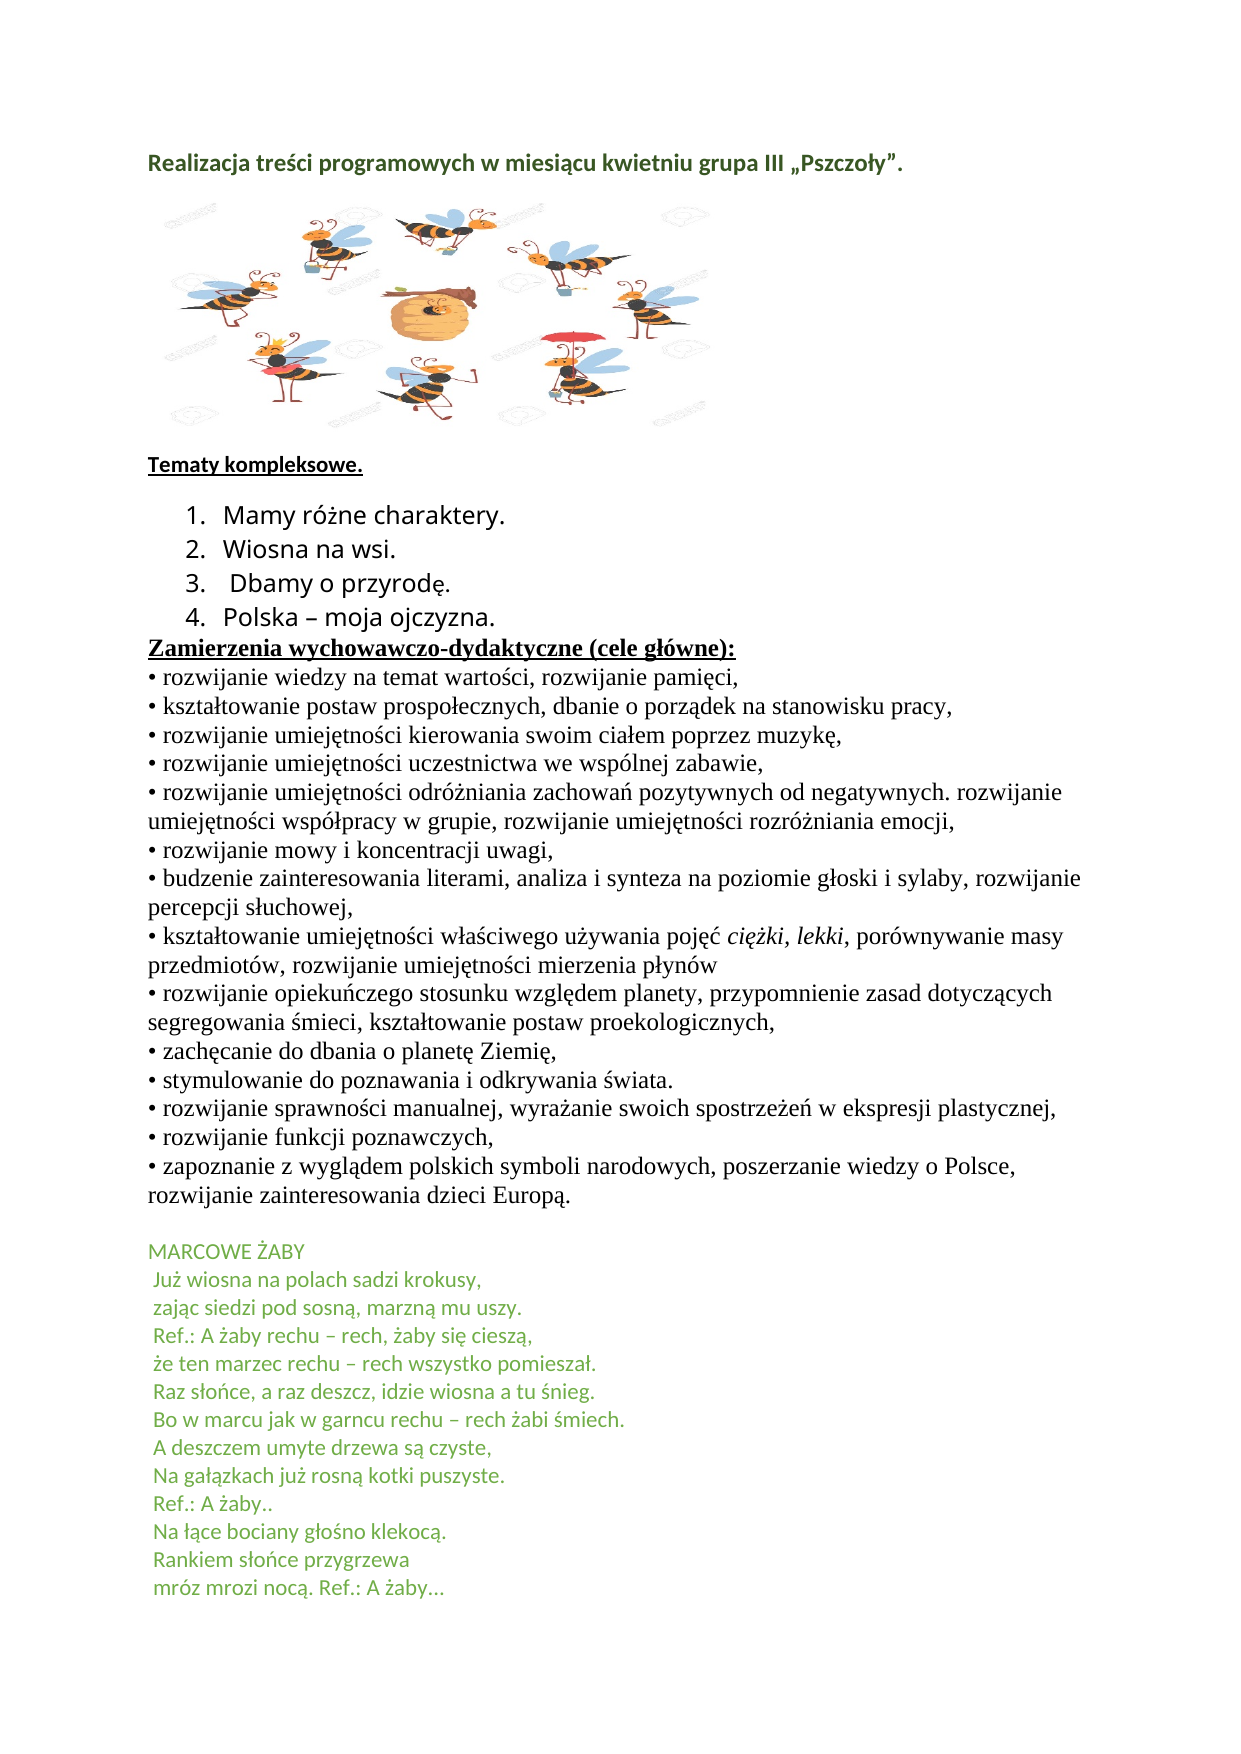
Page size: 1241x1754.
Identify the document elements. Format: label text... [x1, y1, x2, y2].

text Bo w marcu jak w garncu rechu – rech żabi śmiech. [148, 1405, 1093, 1433]
text Zamierzenia wychowawczo-dydaktyczne (cele główne): [148, 633, 1093, 662]
text • rozwijanie umiejętności uczestnictwa we wspólnej zabawie, [148, 748, 1093, 777]
text Na łące bociany głośno klekocą. [148, 1517, 1093, 1546]
text Ref.: A żaby.. [148, 1489, 1093, 1517]
text • kształtowanie postaw prospołecznych, dbanie o porządek na stanowisku pracy, [148, 691, 1093, 720]
picture [147, 197, 726, 432]
text Tematy kompleksowe. [148, 450, 1093, 478]
text • stymulowanie do poznawania i odkrywania świata. [148, 1065, 1093, 1093]
text Już wiosna na polach sadzi krokusy, [148, 1265, 1093, 1293]
text • rozwijanie umiejętności odróżniania zachowań pozytywnych od negatywnych. rozwijanie umiejętności współpracy w grupie, rozwijanie umiejętności rozróżniania emocji, [148, 777, 1093, 835]
text • zapoznanie z wyglądem polskich symboli narodowych, poszerzanie wiedzy o Polsce, rozwijanie zainteresowania dzieci Europą. [148, 1151, 1093, 1208]
text A deszczem umyte drzewa są czyste, [148, 1433, 1093, 1461]
text • kształtowanie umiejętności właściwego używania pojęć ciężki, lekki, porównywanie masy przedmiotów, rozwijanie umiejętności mierzenia płynów [148, 921, 1093, 978]
list Wiosna na wsi. [185, 531, 1093, 565]
list Dbamy o przyrodę. [185, 565, 1093, 599]
text • rozwijanie umiejętności kierowania swoim ciałem poprzez muzykę, [148, 720, 1093, 748]
list Polska – moja ojczyzna. [185, 599, 1093, 633]
text Ref.: A żaby rechu – rech, żaby się cieszą, [148, 1321, 1093, 1349]
text • rozwijanie sprawności manualnej, wyrażanie swoich spostrzeżeń w ekspresji plastycznej, [148, 1093, 1093, 1122]
text że ten marzec rechu – rech wszystko pomieszał. [148, 1349, 1093, 1377]
text Na gałązkach już rosną kotki puszyste. [148, 1461, 1093, 1489]
list Mamy różne charaktery. [185, 497, 1093, 531]
text • rozwijanie opiekuńczego stosunku względem planety, przypomnienie zasad dotyczących segregowania śmieci, kształtowanie postaw proekologicznych, [148, 978, 1093, 1036]
text • budzenie zainteresowania literami, analiza i synteza na poziomie głoski i sylaby, rozwijanie percepcji słuchowej, [148, 863, 1093, 921]
text • rozwijanie wiedzy na temat wartości, rozwijanie pamięci, [148, 662, 1093, 691]
text • rozwijanie mowy i koncentracji uwagi, [148, 835, 1093, 863]
text zając siedzi pod sosną, marzną mu uszy. [148, 1293, 1093, 1321]
text • zachęcanie do dbania o planetę Ziemię, [148, 1036, 1093, 1065]
text Raz słońce, a raz deszcz, idzie wiosna a tu śnieg. [148, 1377, 1093, 1405]
text Rankiem słońce przygrzewa [148, 1546, 1093, 1573]
text mróz mrozi nocą. Ref.: A żaby... [148, 1573, 1093, 1602]
text MARCOWE ŻABY [148, 1237, 1093, 1265]
text • rozwijanie funkcji poznawczych, [148, 1122, 1093, 1151]
text Realizacja treści programowych w miesiącu kwietniu grupa III „Pszczoły”. [148, 148, 1093, 178]
